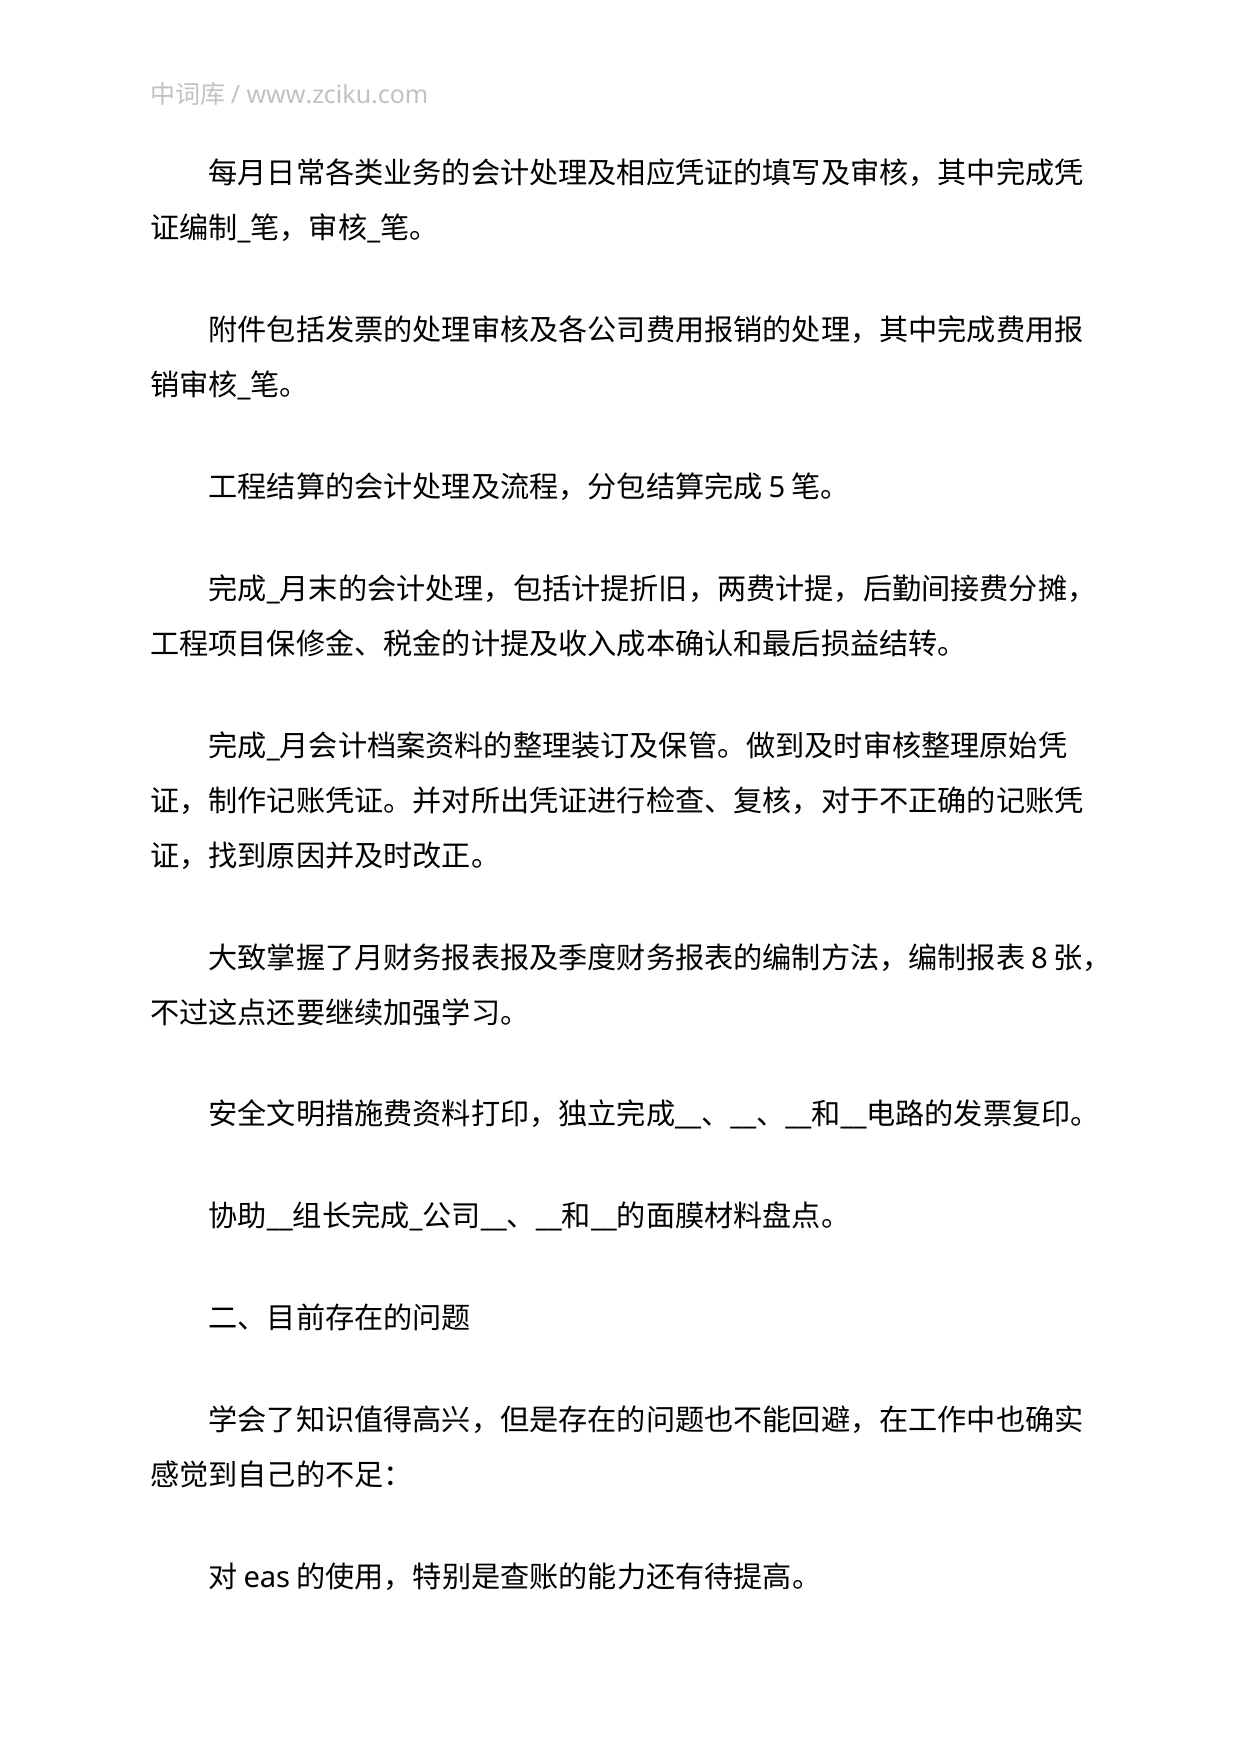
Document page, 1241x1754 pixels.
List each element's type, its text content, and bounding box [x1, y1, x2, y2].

text 对eas的使用，特别是查账的能力还有待提高。 [150, 1553, 1090, 1596]
text 安全文明措施费资料打印，独立完成__、__、__和__电路的发票复印。 [150, 1091, 1090, 1133]
text 完成_月会计档案资料的整理装订及保管。做到及时审核整理原始凭证，制作记账凭证。并对所出凭证进行检查、复核，对于不正确的记账凭证，找到原因并及时改正。 [150, 722, 1090, 875]
text 大致掌握了月财务报表报及季度财务报表的编制方法，编制报表8张，不过这点还要继续加强学习。 [150, 934, 1090, 1031]
text 工程结算的会计处理及流程，分包结算完成5笔。 [150, 464, 1090, 506]
text 协助__组长完成_公司__、__和__的面膜材料盘点。 [150, 1193, 1090, 1235]
text 每月日常各类业务的会计处理及相应凭证的填写及审核，其中完成凭证编制_笔，审核_笔。 [150, 150, 1090, 247]
text 学会了知识值得高兴，但是存在的问题也不能回避，在工作中也确实感觉到自己的不足： [150, 1397, 1090, 1494]
text 二、目前存在的问题 [150, 1295, 1090, 1337]
text 附件包括发票的处理审核及各公司费用报销的处理，其中完成费用报销审核_笔。 [150, 307, 1090, 404]
text 完成_月末的会计处理，包括计提折旧，两费计提，后勤间接费分摊，工程项目保修金、税金的计提及收入成本确认和最后损益结转。 [150, 566, 1090, 663]
